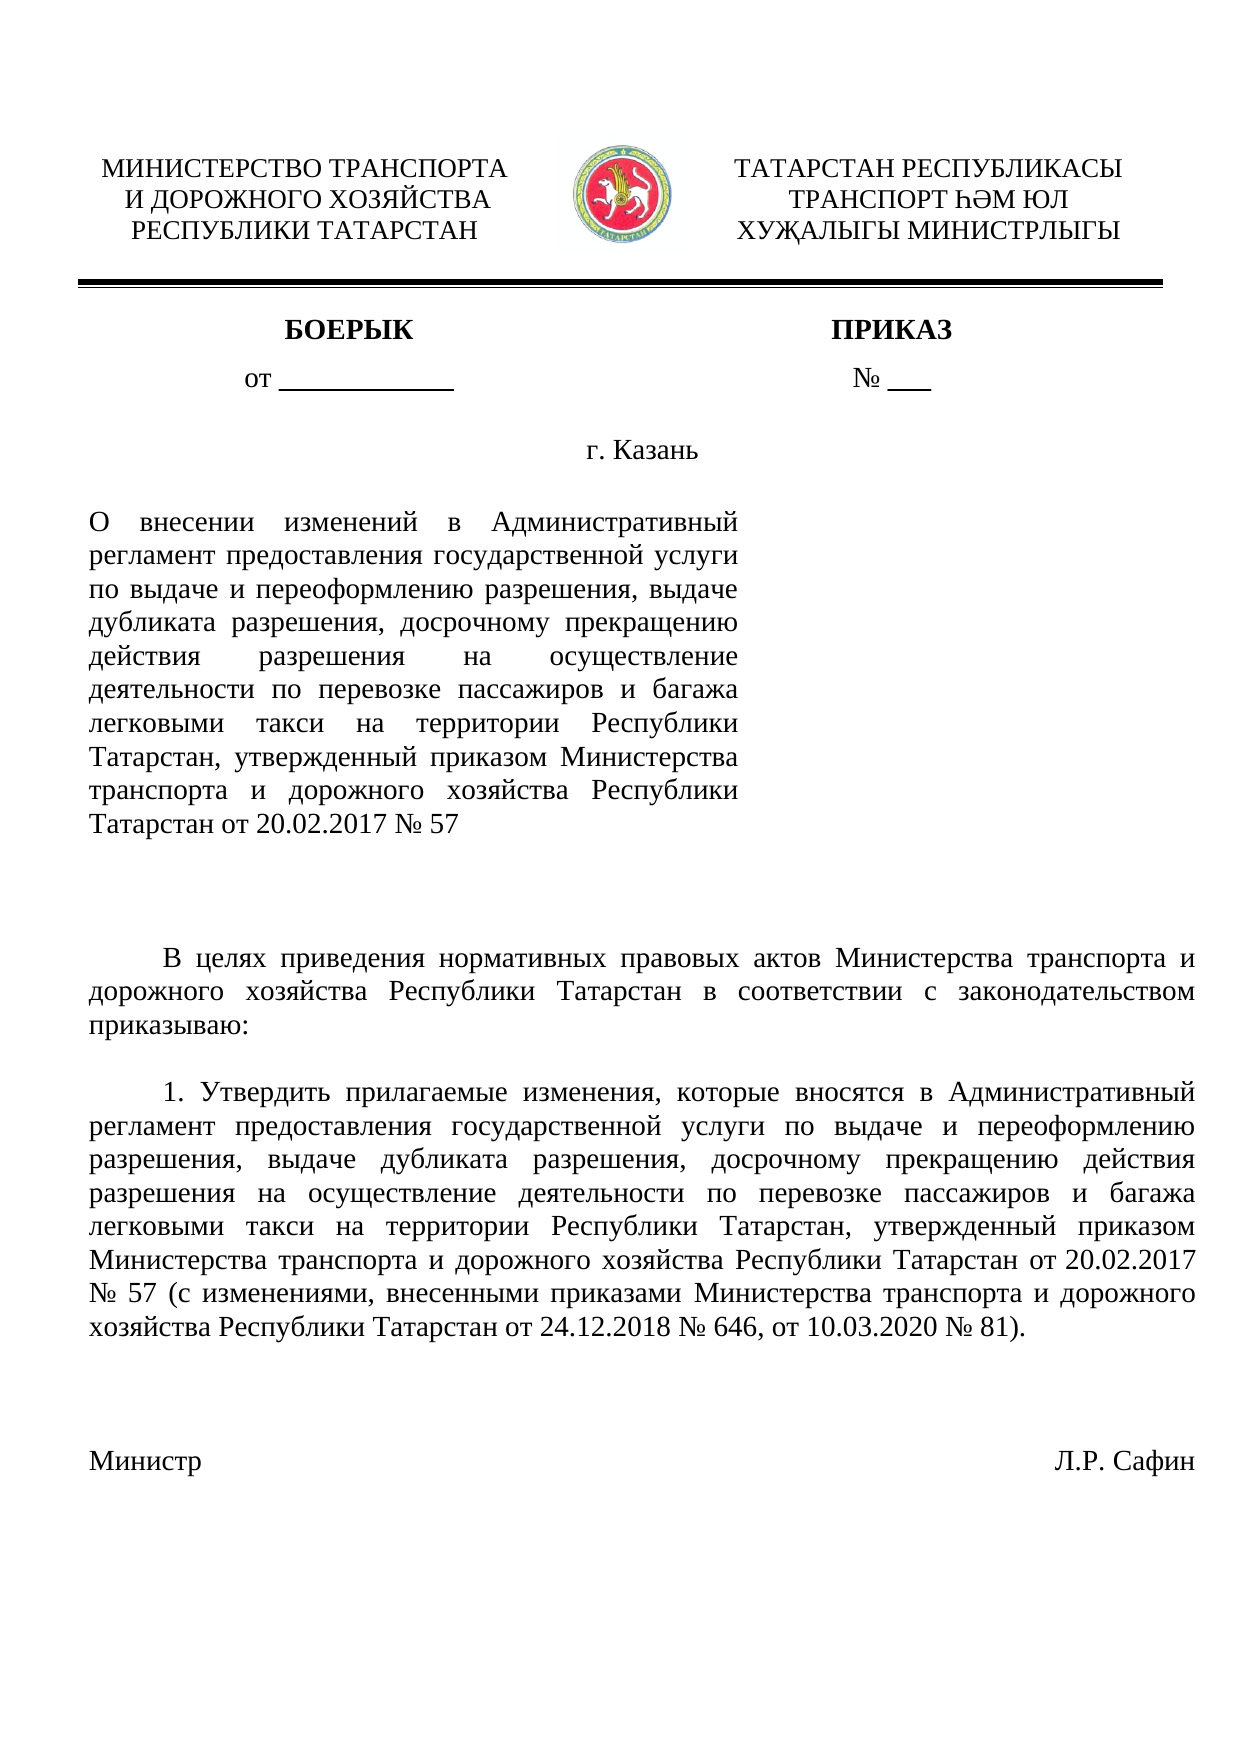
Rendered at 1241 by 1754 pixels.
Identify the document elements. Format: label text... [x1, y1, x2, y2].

picture [555, 130, 689, 251]
text О внесении изменений в Административный регламент предоставления государственной услуги по выдаче и переоформлению разрешения, выдаче дубликата разрешения, досрочному прекращению действия разрешения на осуществление деятельности по перевозке пассажиров и багажа легковыми такси на территории Республики Татарстан, утвержденный приказом Министерства транспорта и дорожного хозяйства Республики Татарстан от 20.02.2017 № 57 [89, 504, 738, 839]
table_cell от ____________ [78, 360, 620, 394]
text В целях приведения нормативных правовых актов Министерства транспорта и дорожного хозяйства Республики Татарстан в соответствии с законодательством приказываю: [89, 940, 1196, 1041]
text Министр Л.Р. Сафин [89, 1443, 1196, 1477]
text 1. Утвердить прилагаемые изменения, которые вносятся в Административный регламент предоставления государственной услуги по выдаче и переоформлению разрешения, выдаче дубликата разрешения, досрочному прекращению действия разрешения на осуществление деятельности по перевозке пассажиров и багажа легковыми такси на территории Республики Татарстан, утвержденный приказом Министерства транспорта и дорожного хозяйства Республики Татарстан от 20.02.2017 № 57 (с изменениями, внесенными приказами Министерства транспорта и дорожного хозяйства Республики Татарстан от 24.12.2018 № 646, от 10.03.2020 № 81). [89, 1074, 1196, 1342]
table_cell № ___ [620, 360, 1163, 394]
text г. Казань [89, 432, 1196, 466]
table_header ПРИКАЗ [620, 313, 1163, 360]
table_header БОЕРЫК [78, 313, 620, 360]
table_header ТАТАРСТАН РЕСПУБЛИКАСЫ ТРАНСПОРТ ҺӘМ ЮЛ ХУҖАЛЫГЫ МИНИСТРЛЫГЫ [694, 118, 1163, 279]
table_header МИНИСТЕРСТВО ТРАНСПОРТА И ДОРОЖНОГО ХОЗЯЙСТВА РЕСПУБЛИКИ ТАТАРСТАН [78, 118, 532, 279]
table_header [532, 118, 694, 279]
